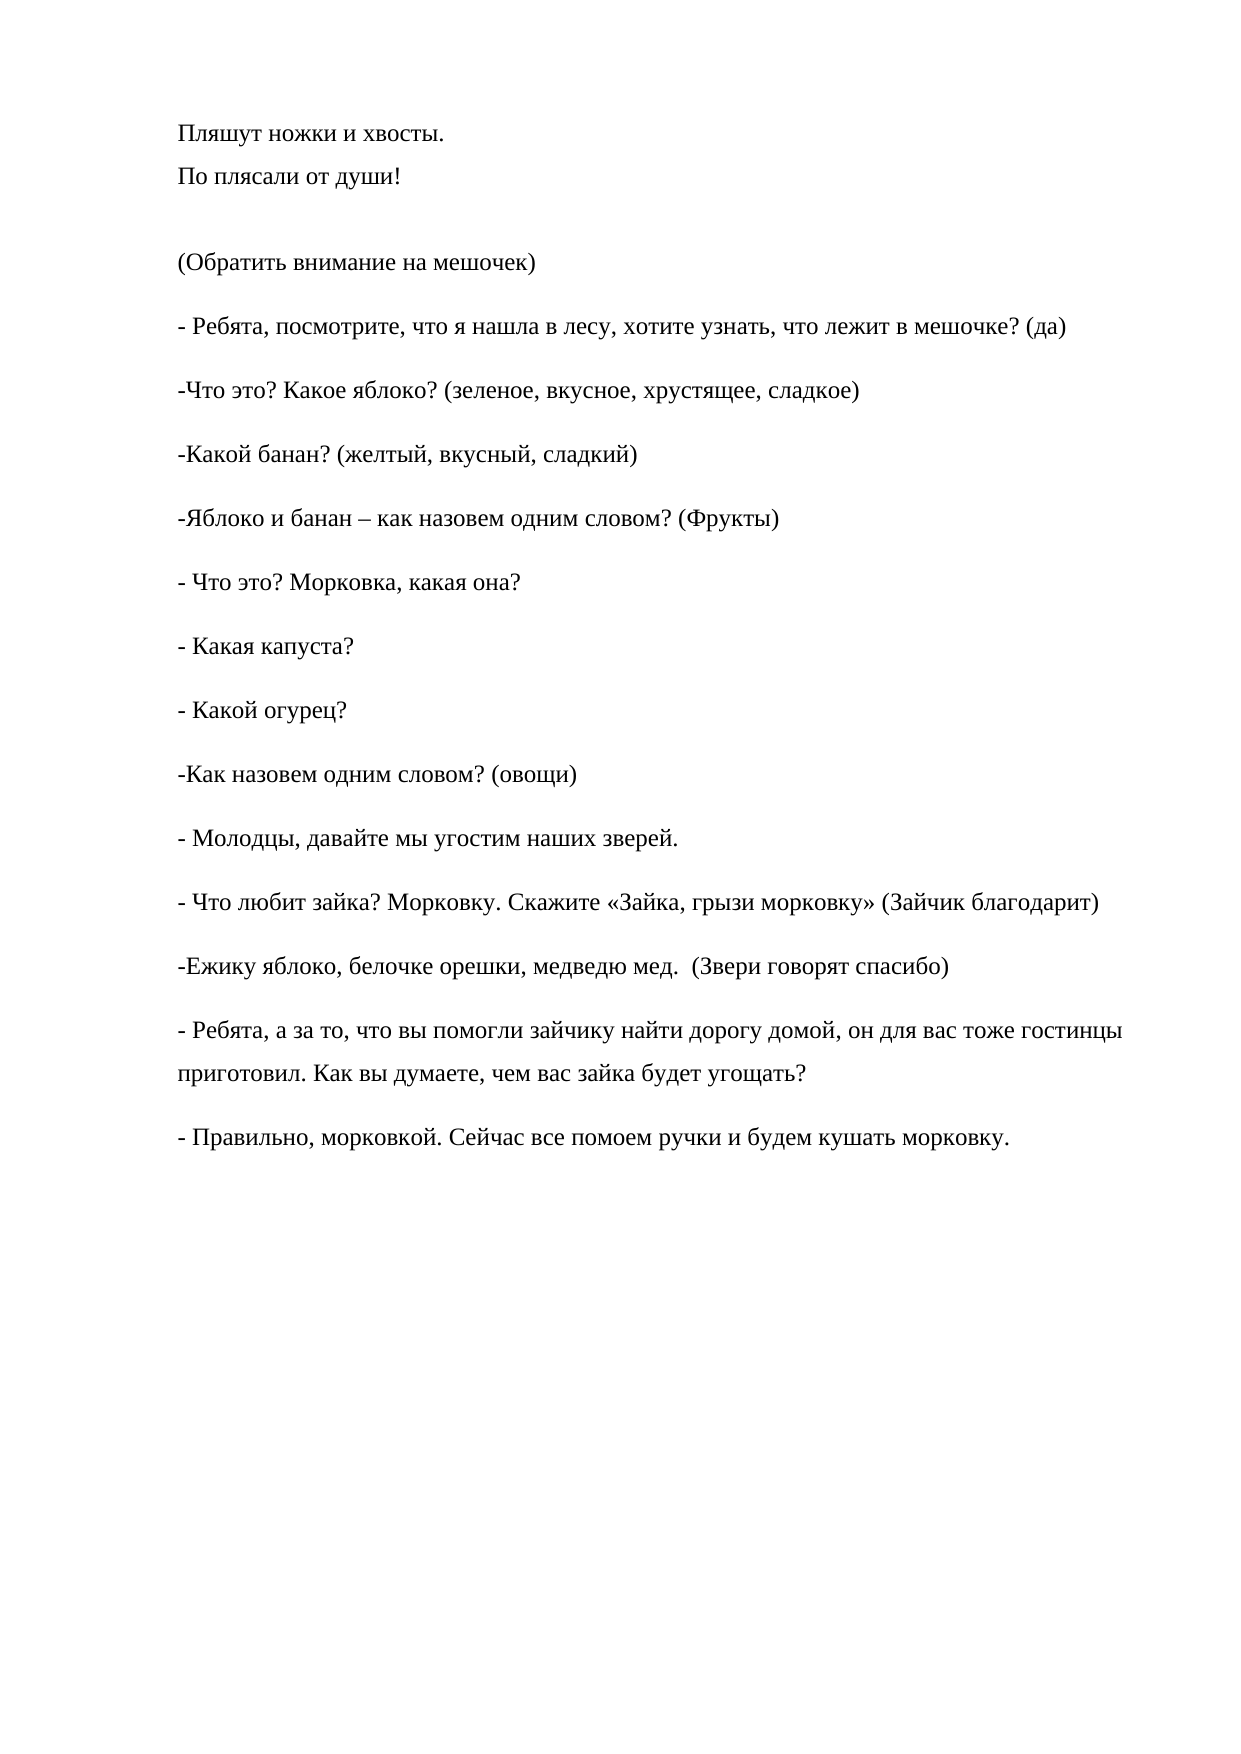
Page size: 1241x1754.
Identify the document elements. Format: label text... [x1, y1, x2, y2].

text - Ребята, посмотрите, что я нашла в лесу, хотите узнать, что лежит в мешочке? (да) [177, 311, 1152, 340]
text - Молодцы, давайте мы угостим наших зверей. [177, 823, 1152, 852]
text (Обратить внимание на мешочек) [177, 247, 1152, 276]
text -Ежику яблоко, белочке орешки, медведю мед. (Звери говорят спасибо) [177, 951, 1152, 980]
text -Какой банан? (желтый, вкусный, сладкий) [177, 439, 1152, 468]
text -Что это? Какое яблоко? (зеленое, вкусное, хрустящее, сладкое) [177, 375, 1152, 404]
text - Правильно, морковкой. Сейчас все помоем ручки и будем кушать морковку. [177, 1122, 1152, 1151]
text Пляшут ножки и хвосты. [177, 118, 1152, 147]
text - Ребята, а за то, что вы помогли зайчику найти дорогу домой, он для вас тоже гостинцы приготовил. Как вы думаете, чем вас зайка будет угощать? [177, 1015, 1152, 1087]
text - Какой огурец? [177, 695, 1152, 724]
text По плясали от души! [177, 161, 1152, 190]
text - Что любит зайка? Морковку. Скажите «Зайка, грызи морковку» (Зайчик благодарит) [177, 887, 1152, 916]
text -Яблоко и банан – как назовем одним словом? (Фрукты) [177, 503, 1152, 532]
text -Как назовем одним словом? (овощи) [177, 759, 1152, 788]
text - Какая капуста? [177, 631, 1152, 660]
text - Что это? Морковка, какая она? [177, 567, 1152, 596]
